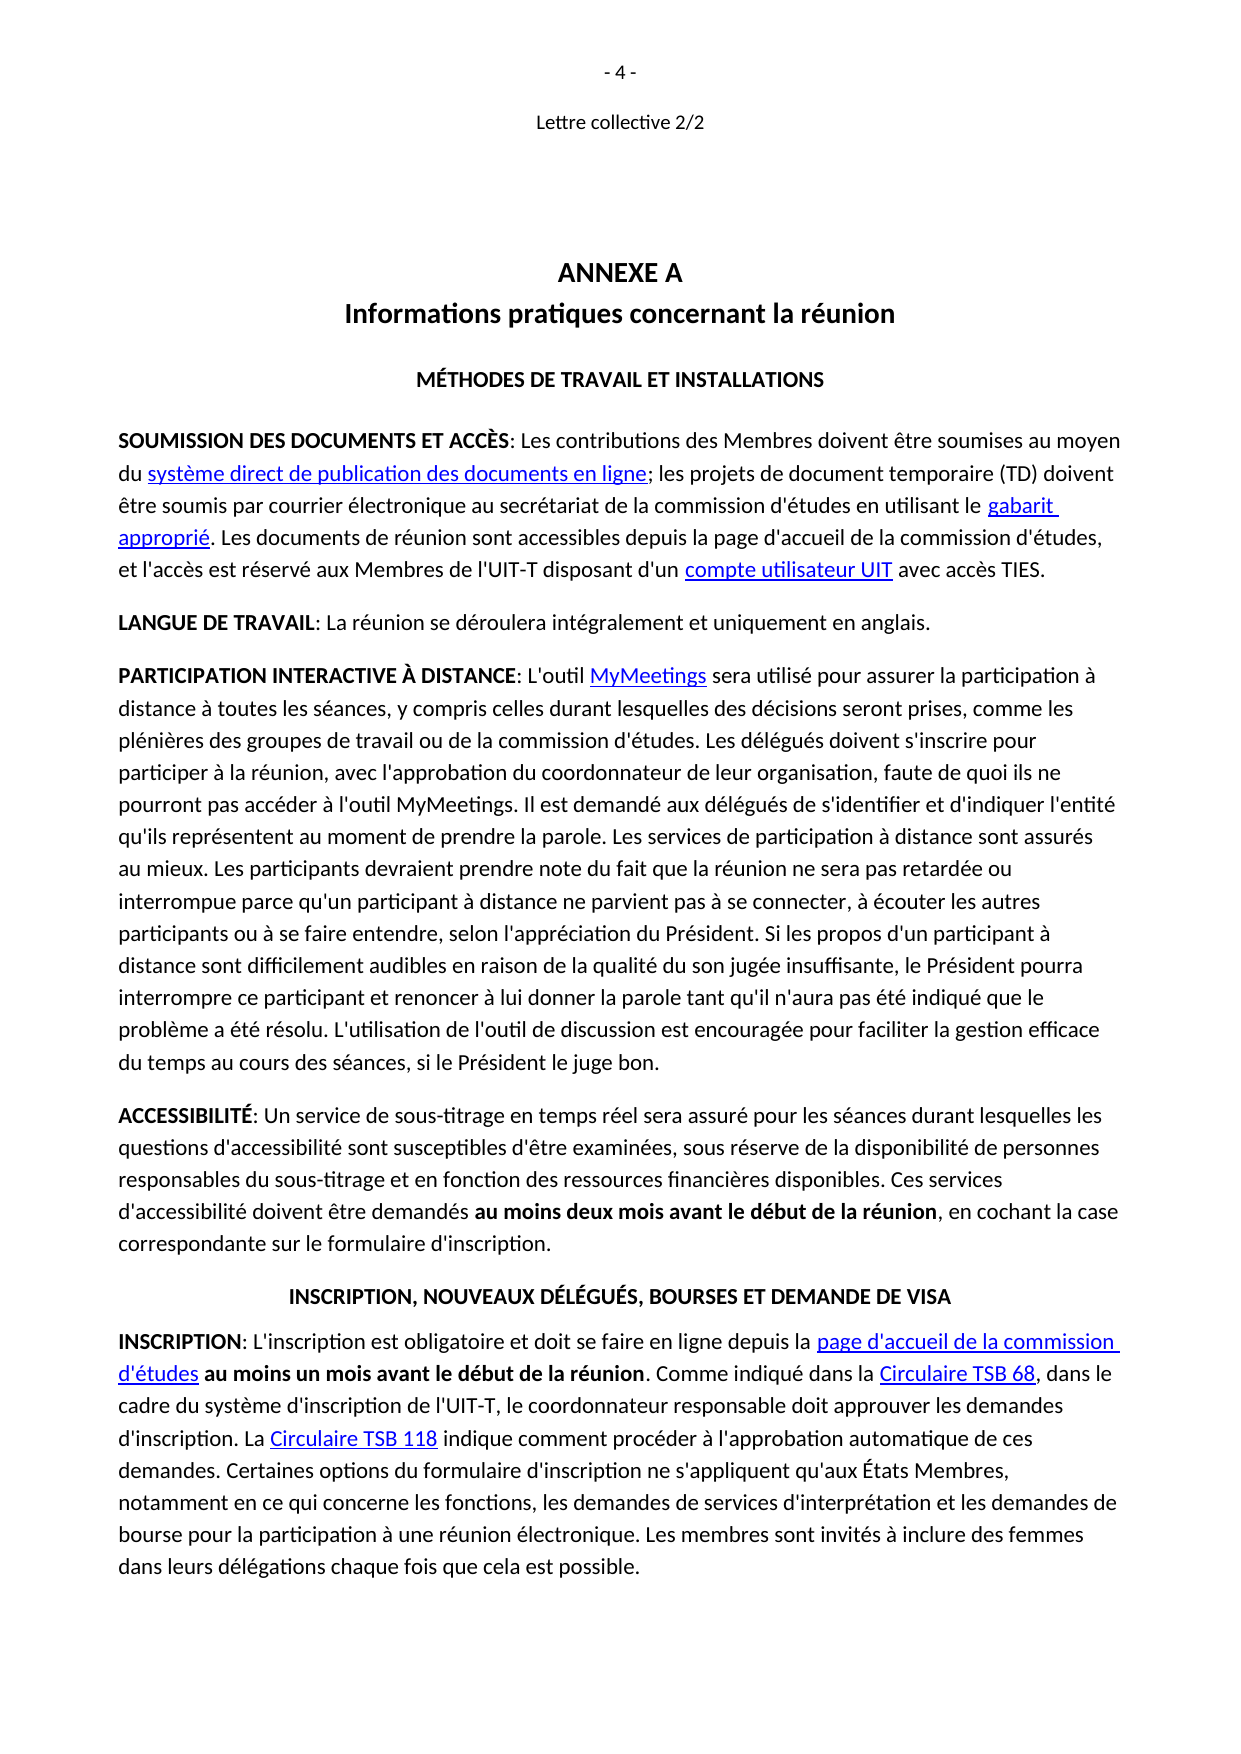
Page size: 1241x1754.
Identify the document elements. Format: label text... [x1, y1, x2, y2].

text SOUMISSION DES DOCUMENTS ET ACCÈS: Les contributions des Membres doivent être soumises au moyen du système direct de publication des documents en ligne; les projets de document temporaire (TD) doivent être soumis par courrier électronique au secrétariat de la commission d'études en utilisant le gabarit approprié. Les documents de réunion sont accessibles depuis la page d'accueil de la commission d'études, et l'accès est réservé aux Membres de l'UIT-T disposant d'un compte utilisateur UIT avec accès TIES. [118, 427, 1122, 583]
text ACCESSIBILITÉ: Un service de sous-titrage en temps réel sera assuré pour les séances durant lesquelles les questions d'accessibilité sont susceptibles d'être examinées, sous réserve de la disponibilité de personnes responsables du sous-titrage et en fonction des ressources financières disponibles. Ces services d'accessibilité doivent être demandés au moins deux mois avant le début de la réunion, en cochant la case correspondante sur le formulaire d'inscription. [118, 1101, 1122, 1257]
text INSCRIPTION: L'inscription est obligatoire et doit se faire en ligne depuis la page d'accueil de la commission d'études au moins un mois avant le début de la réunion. Comme indiqué dans la Circulaire TSB 68, dans le cadre du système d'inscription de l'UIT-T, le coordonnateur responsable doit approuver les demandes d'inscription. La Circulaire TSB 118 indique comment procéder à l'approbation automatique de ces demandes. Certaines options du formulaire d'inscription ne s'appliquent qu'aux États Membres, notamment en ce qui concerne les fonctions, les demandes de services d'interprétation et les demandes de bourse pour la participation à une réunion électronique. Les membres sont invités à inclure des femmes dans leurs délégations chaque fois que cela est possible. [118, 1327, 1122, 1581]
text PARTICIPATION INTERACTIVE À DISTANCE: L'outil MyMeetings sera utilisé pour assurer la participation à distance à toutes les séances, y compris celles durant lesquelles des décisions seront prises, comme les plénières des groupes de travail ou de la commission d'études. Les délégués doivent s'inscrire pour participer à la réunion, avec l'approbation du coordonnateur de leur organisation, faute de quoi ils ne pourront pas accéder à l'outil MyMeetings. Il est demandé aux délégués de s'identifier et d'indiquer l'entité qu'ils représentent au moment de prendre la parole. Les services de participation à distance sont assurés au mieux. Les participants devraient prendre note du fait que la réunion ne sera pas retardée ou interrompue parce qu'un participant à distance ne parvient pas à se connecter, à écouter les autres participants ou à se faire entendre, selon l'appréciation du Président. Si les propos d'un participant à distance sont difficilement audibles en raison de la qualité du son jugée insuffisante, le Président pourra interrompre ce participant et renoncer à lui donner la parole tant qu'il n'aura pas été indiqué que le problème a été résolu. L'utilisation de l'outil de discussion est encouragée pour faciliter la gestion efficace du temps au cours des séances, si le Président le juge bon. [118, 661, 1122, 1076]
text INSCRIPTION, NOUVEAUX DÉLÉGUÉS, BOURSES ET DEMANDE DE VISA [118, 1282, 1122, 1311]
text LANGUE DE TRAVAIL: La réunion se déroulera intégralement et uniquement en anglais. [118, 608, 1122, 636]
text MÉTHODES DE TRAVAIL ET INSTALLATIONS [118, 365, 1122, 393]
title ANNEXE A Informations pratiques concernant la réunion [118, 254, 1122, 331]
